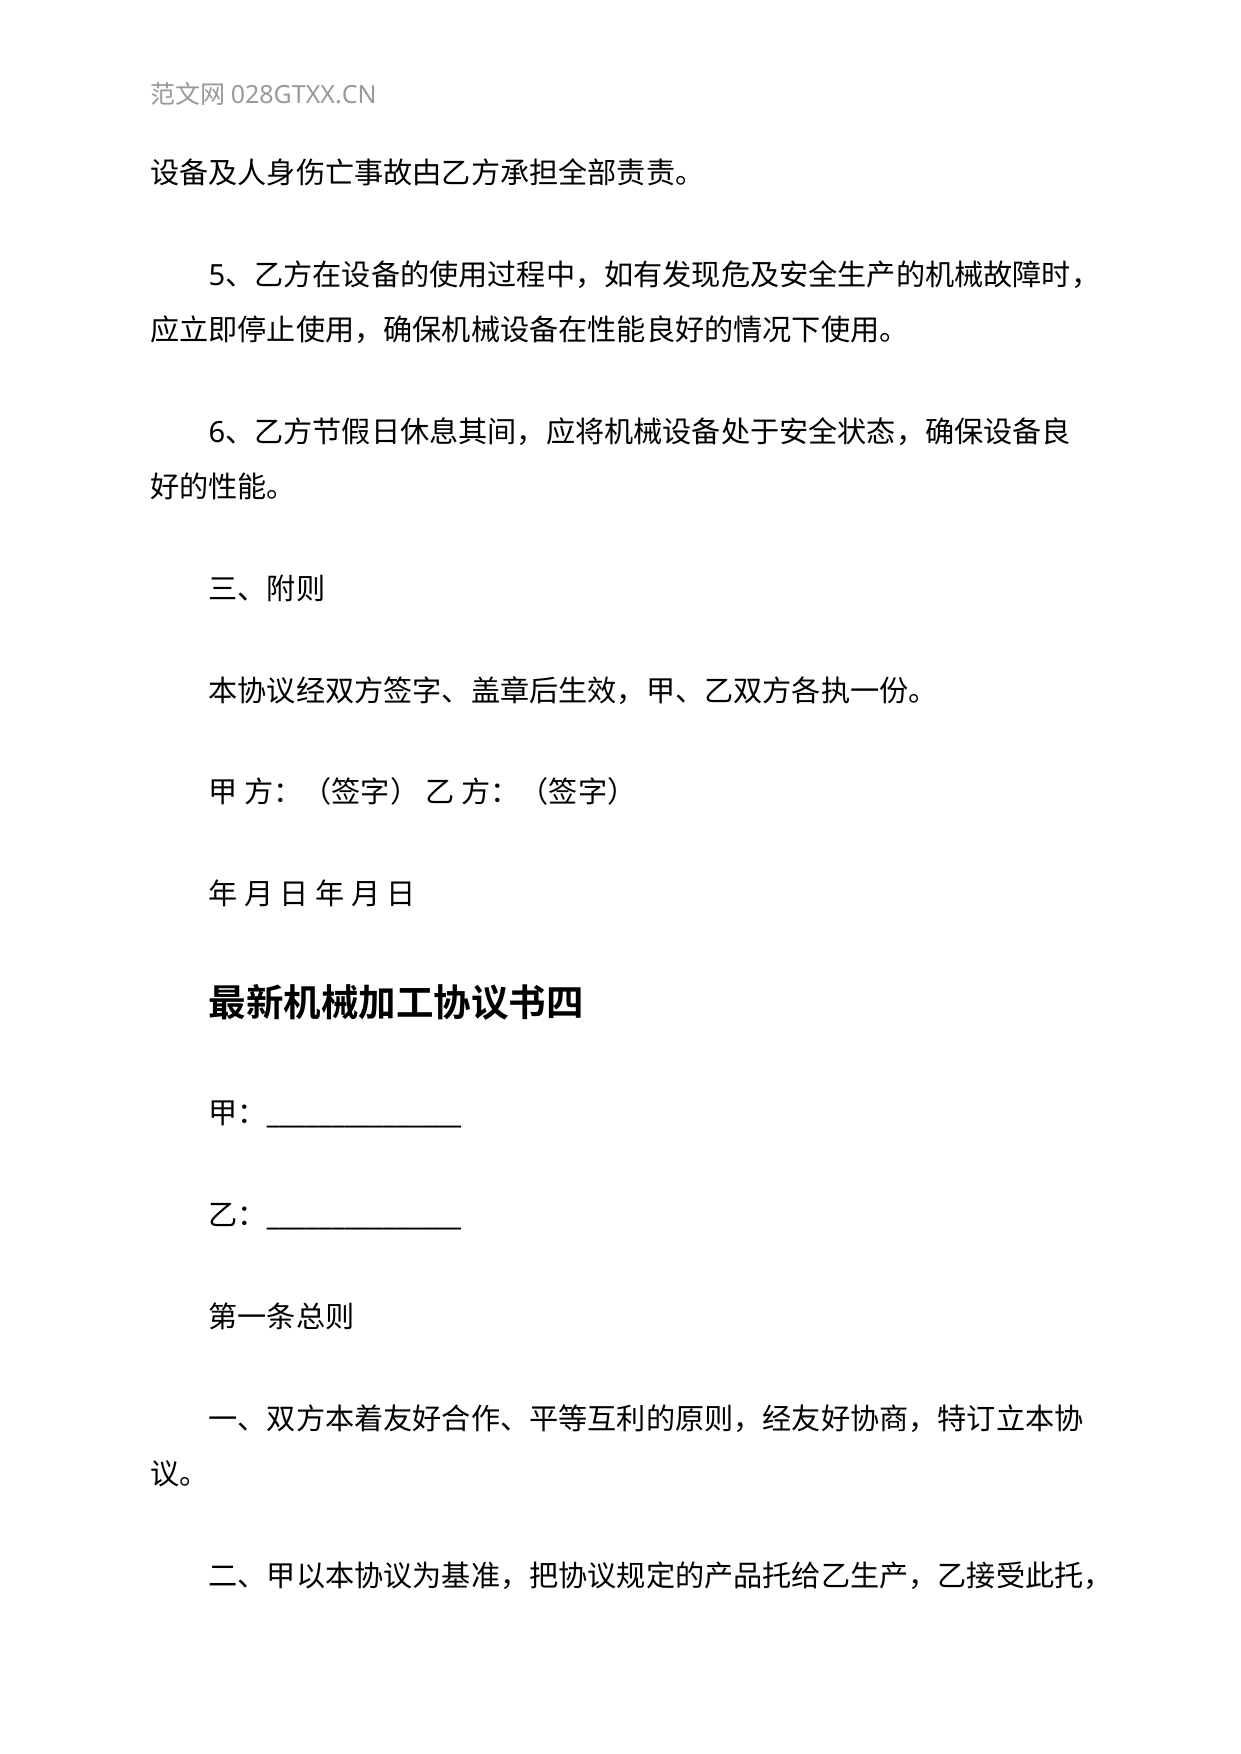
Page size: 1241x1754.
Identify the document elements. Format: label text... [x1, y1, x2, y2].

text 最新机械加工协议书四 [150, 972, 1090, 1027]
text 甲：_______________ [150, 1090, 1090, 1132]
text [150, 1552, 1090, 1594]
text 本协议经双方签字、盖章后生效，甲、乙双方各执一份。 [150, 667, 1090, 709]
text 乙：_______________ [150, 1192, 1090, 1234]
text 5、乙方在设备的使用过程中，如有发现危及安全生产的机械故障时，应立即停止使用，确保机械设备在性能良好的情况下使用。 [150, 252, 1090, 349]
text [150, 150, 1090, 192]
text 三、附则 [150, 565, 1090, 608]
text 甲 方：（签字） 乙 方：（签字） [150, 769, 1090, 811]
text 一、双方本着友好合作、平等互利的原则，经友好协商，特订立本协议。 [150, 1396, 1090, 1493]
text 年 月 日 年 月 日 [150, 871, 1090, 913]
text 第一条总则 [150, 1294, 1090, 1336]
text 6、乙方节假日休息其间，应将机械设备处于安全状态，确保设备良好的性能。 [150, 408, 1090, 506]
